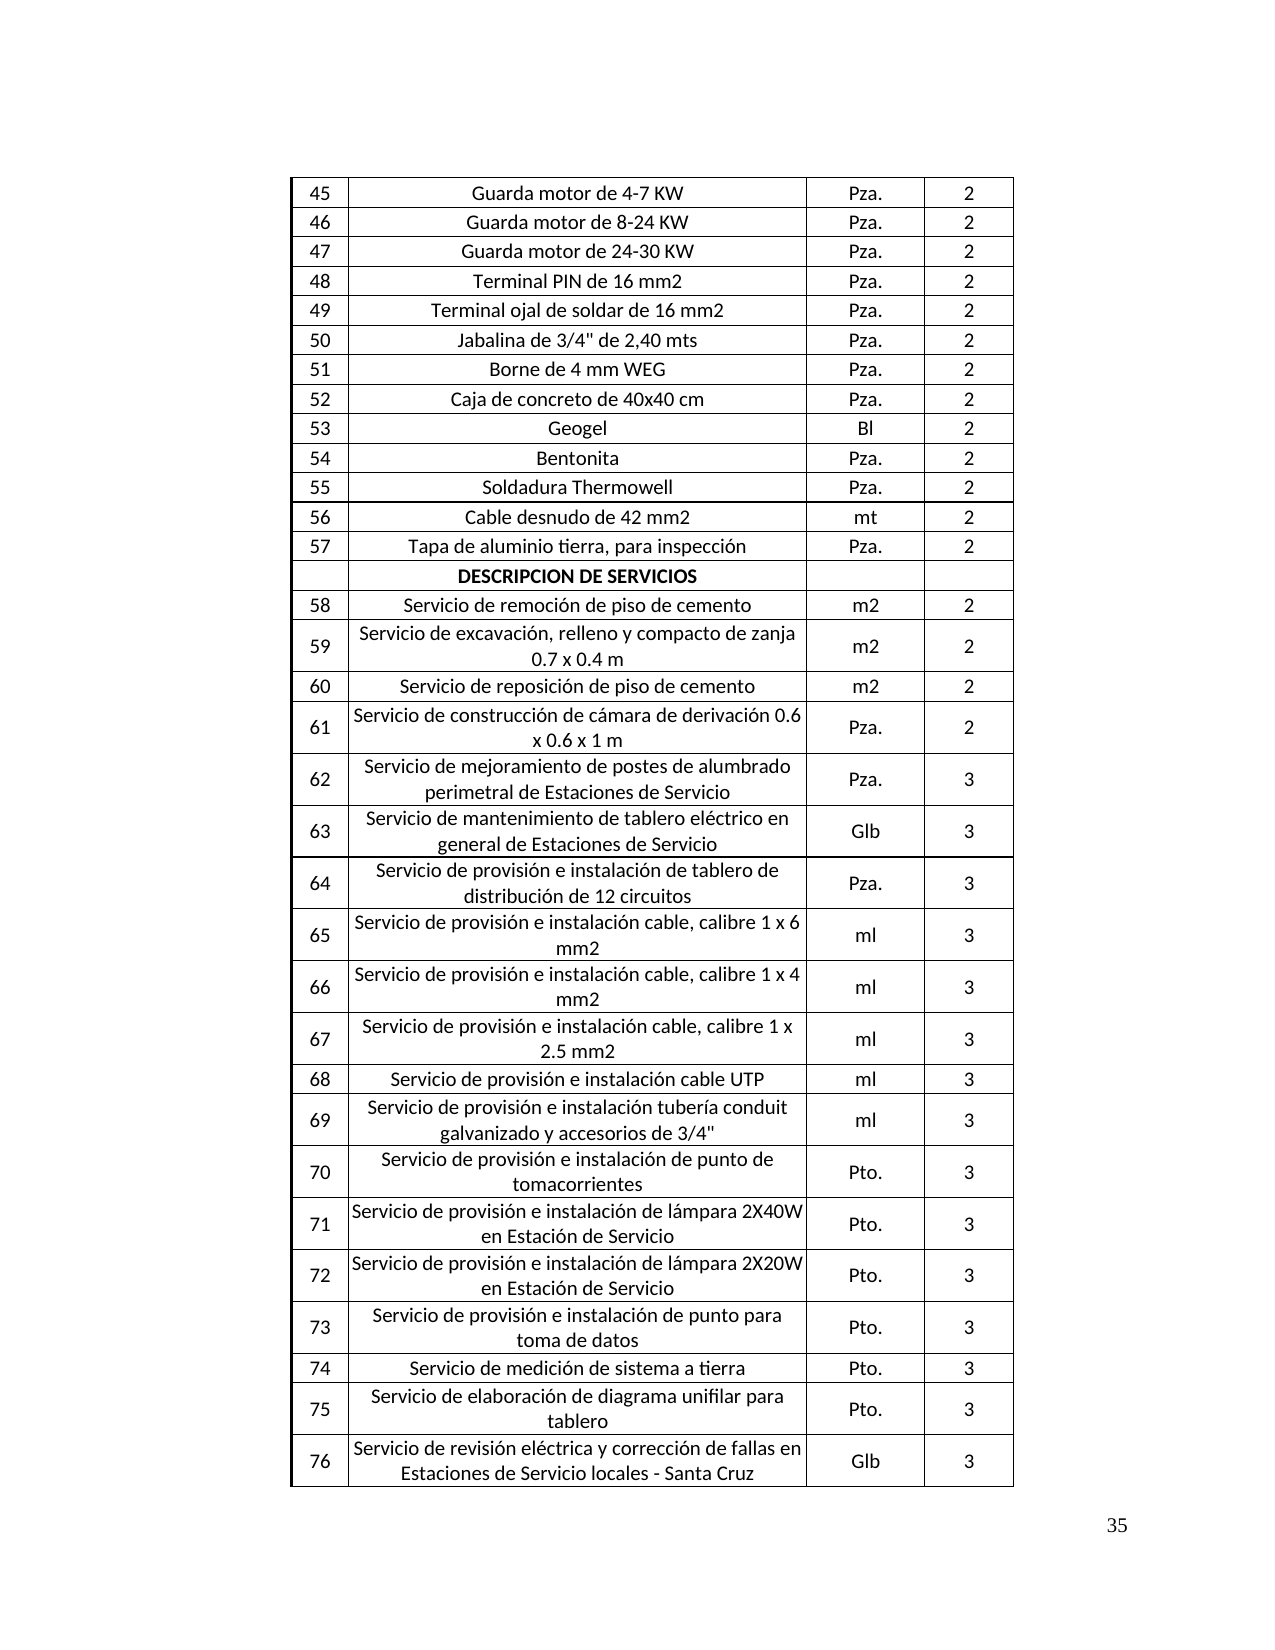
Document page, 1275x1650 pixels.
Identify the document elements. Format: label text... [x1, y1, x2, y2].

table_cell 2 [925, 296, 1013, 324]
table_cell Servicio de mejoramiento de postes de alumbrado perimetral de Estaciones de Servicio [349, 754, 806, 804]
table_cell 45 [293, 178, 348, 207]
table_cell Pza. [807, 444, 924, 472]
table_cell Jabalina de 3/4" de 2,40 mts [349, 326, 806, 354]
table_cell 2 [925, 267, 1013, 295]
table_cell ml [807, 1065, 924, 1093]
table_cell 3 [925, 1354, 1013, 1382]
table_cell Caja de concreto de 40x40 cm [349, 385, 806, 413]
table_cell 3 [925, 1302, 1013, 1353]
table_cell Servicio de provisión e instalación cable, calibre 1 x 2.5 mm2 [349, 1013, 806, 1064]
table_cell m2 [807, 591, 924, 619]
table_cell 73 [293, 1302, 348, 1353]
table_cell 2 [925, 620, 1013, 671]
table_cell Pto. [807, 1383, 924, 1434]
table_cell 3 [925, 1065, 1013, 1093]
table_cell 56 [293, 503, 348, 531]
table_cell Pza. [807, 326, 924, 354]
table_cell 59 [293, 620, 348, 671]
table_cell 58 [293, 591, 348, 619]
table_cell Servicio de provisión e instalación cable, calibre 1 x 4 mm2 [349, 961, 806, 1012]
table_cell 3 [925, 1094, 1013, 1145]
table_cell 62 [293, 754, 348, 804]
table_cell Servicio de provisión e instalación de lámpara 2X40W en Estación de Servicio [349, 1198, 806, 1249]
table_cell 65 [293, 909, 348, 960]
table_cell Pza. [807, 385, 924, 413]
table_cell Servicio de provisión e instalación de punto de tomacorrientes [349, 1146, 806, 1197]
table_cell 3 [925, 806, 1013, 856]
table_cell Pza. [807, 208, 924, 236]
table_cell 51 [293, 355, 348, 383]
table_cell Bl [807, 414, 924, 442]
table_cell 60 [293, 672, 348, 701]
table_cell Pza. [807, 355, 924, 383]
table_cell Terminal PIN de 16 mm2 [349, 267, 806, 295]
table_cell ml [807, 1013, 924, 1064]
table_cell 54 [293, 444, 348, 472]
table_cell DESCRIPCION DE SERVICIOS [349, 561, 806, 590]
table_cell Servicio de provisión e instalación de lámpara 2X20W en Estación de Servicio [349, 1250, 806, 1301]
table_cell 70 [293, 1146, 348, 1197]
table_cell Glb [807, 1435, 924, 1486]
table_cell Servicio de provisión e instalación cable, calibre 1 x 6 mm2 [349, 909, 806, 960]
table_cell Servicio de medición de sistema a tierra [349, 1354, 806, 1382]
table_cell [807, 561, 924, 590]
table_cell Soldadura Thermowell [349, 473, 806, 501]
table_cell Pza. [807, 473, 924, 501]
table_cell ml [807, 1094, 924, 1145]
table_cell Pto. [807, 1302, 924, 1353]
table_cell 53 [293, 414, 348, 442]
table_cell Servicio de provisión e instalación de tablero de distribución de 12 circuitos [349, 858, 806, 908]
table_cell Servicio de reposición de piso de cemento [349, 672, 806, 701]
table_cell 2 [925, 237, 1013, 266]
table_cell 64 [293, 858, 348, 908]
table_cell Bentonita [349, 444, 806, 472]
table_cell Guarda motor de 4-7 KW [349, 178, 806, 207]
table_cell Servicio de construcción de cámara de derivación 0.6 x 0.6 x 1 m [349, 702, 806, 753]
table_cell 48 [293, 267, 348, 295]
table_cell 76 [293, 1435, 348, 1486]
table_cell Pza. [807, 296, 924, 324]
table_cell 46 [293, 208, 348, 236]
table_cell Pza. [807, 178, 924, 207]
table_cell 66 [293, 961, 348, 1012]
table_cell Servicio de elaboración de diagrama unifilar para tablero [349, 1383, 806, 1434]
table_cell 72 [293, 1250, 348, 1301]
table_cell 68 [293, 1065, 348, 1093]
table_cell Pto. [807, 1198, 924, 1249]
table_cell Pto. [807, 1146, 924, 1197]
table_cell 2 [925, 208, 1013, 236]
table_cell 2 [925, 414, 1013, 442]
table_cell 3 [925, 1250, 1013, 1301]
table_cell 47 [293, 237, 348, 266]
table_cell Servicio de remoción de piso de cemento [349, 591, 806, 619]
table_cell Terminal ojal de soldar de 16 mm2 [349, 296, 806, 324]
table_cell Pza. [807, 237, 924, 266]
table_cell 3 [925, 1198, 1013, 1249]
table_cell Servicio de revisión eléctrica y corrección de fallas en Estaciones de Servicio locales - Santa Cruz [349, 1435, 806, 1486]
table_cell Cable desnudo de 42 mm2 [349, 503, 806, 531]
table_cell Borne de 4 mm WEG [349, 355, 806, 383]
table_cell 2 [925, 178, 1013, 207]
table_cell Geogel [349, 414, 806, 442]
table_cell 2 [925, 591, 1013, 619]
table_cell 3 [925, 961, 1013, 1012]
table_cell ml [807, 961, 924, 1012]
table_cell Pza. [807, 267, 924, 295]
table_cell 2 [925, 473, 1013, 501]
table_cell Servicio de provisión e instalación de punto para toma de datos [349, 1302, 806, 1353]
table_cell 3 [925, 1435, 1013, 1486]
table_cell m2 [807, 620, 924, 671]
table_cell 49 [293, 296, 348, 324]
table_cell Guarda motor de 8-24 KW [349, 208, 806, 236]
table_cell 2 [925, 444, 1013, 472]
table_cell 3 [925, 909, 1013, 960]
table_cell 3 [925, 858, 1013, 908]
table_cell 2 [925, 355, 1013, 383]
table_cell 57 [293, 532, 348, 560]
table_cell 2 [925, 503, 1013, 531]
table_cell Tapa de aluminio tierra, para inspección [349, 532, 806, 560]
table_cell 67 [293, 1013, 348, 1064]
table_cell 69 [293, 1094, 348, 1145]
table_cell 50 [293, 326, 348, 354]
table_cell Servicio de excavación, relleno y compacto de zanja 0.7 x 0.4 m [349, 620, 806, 671]
table_cell 3 [925, 1013, 1013, 1064]
table_cell Pza. [807, 858, 924, 908]
table_cell 3 [925, 1383, 1013, 1434]
table_cell [925, 561, 1013, 590]
table_cell 52 [293, 385, 348, 413]
table_cell Pto. [807, 1354, 924, 1382]
table_cell 74 [293, 1354, 348, 1382]
table_cell Servicio de mantenimiento de tablero eléctrico en general de Estaciones de Servicio [349, 806, 806, 856]
table_cell 2 [925, 326, 1013, 354]
table_cell 2 [925, 532, 1013, 560]
table_cell Pza. [807, 702, 924, 753]
table_cell 71 [293, 1198, 348, 1249]
table_cell [293, 561, 348, 590]
table_cell Pza. [807, 754, 924, 804]
table_cell Glb [807, 806, 924, 856]
table_cell 3 [925, 1146, 1013, 1197]
table_cell 2 [925, 385, 1013, 413]
table_cell 2 [925, 702, 1013, 753]
table_cell ml [807, 909, 924, 960]
table_cell 3 [925, 754, 1013, 804]
table_cell m2 [807, 672, 924, 701]
table_cell Servicio de provisión e instalación cable UTP [349, 1065, 806, 1093]
table_cell Guarda motor de 24-30 KW [349, 237, 806, 266]
table_cell 63 [293, 806, 348, 856]
table_cell Pza. [807, 532, 924, 560]
table_cell 55 [293, 473, 348, 501]
table_cell Servicio de provisión e instalación tubería conduit galvanizado y accesorios de 3/4" [349, 1094, 806, 1145]
table_cell mt [807, 503, 924, 531]
table_cell 61 [293, 702, 348, 753]
table_cell 2 [925, 672, 1013, 701]
table_cell Pto. [807, 1250, 924, 1301]
table_cell 75 [293, 1383, 348, 1434]
